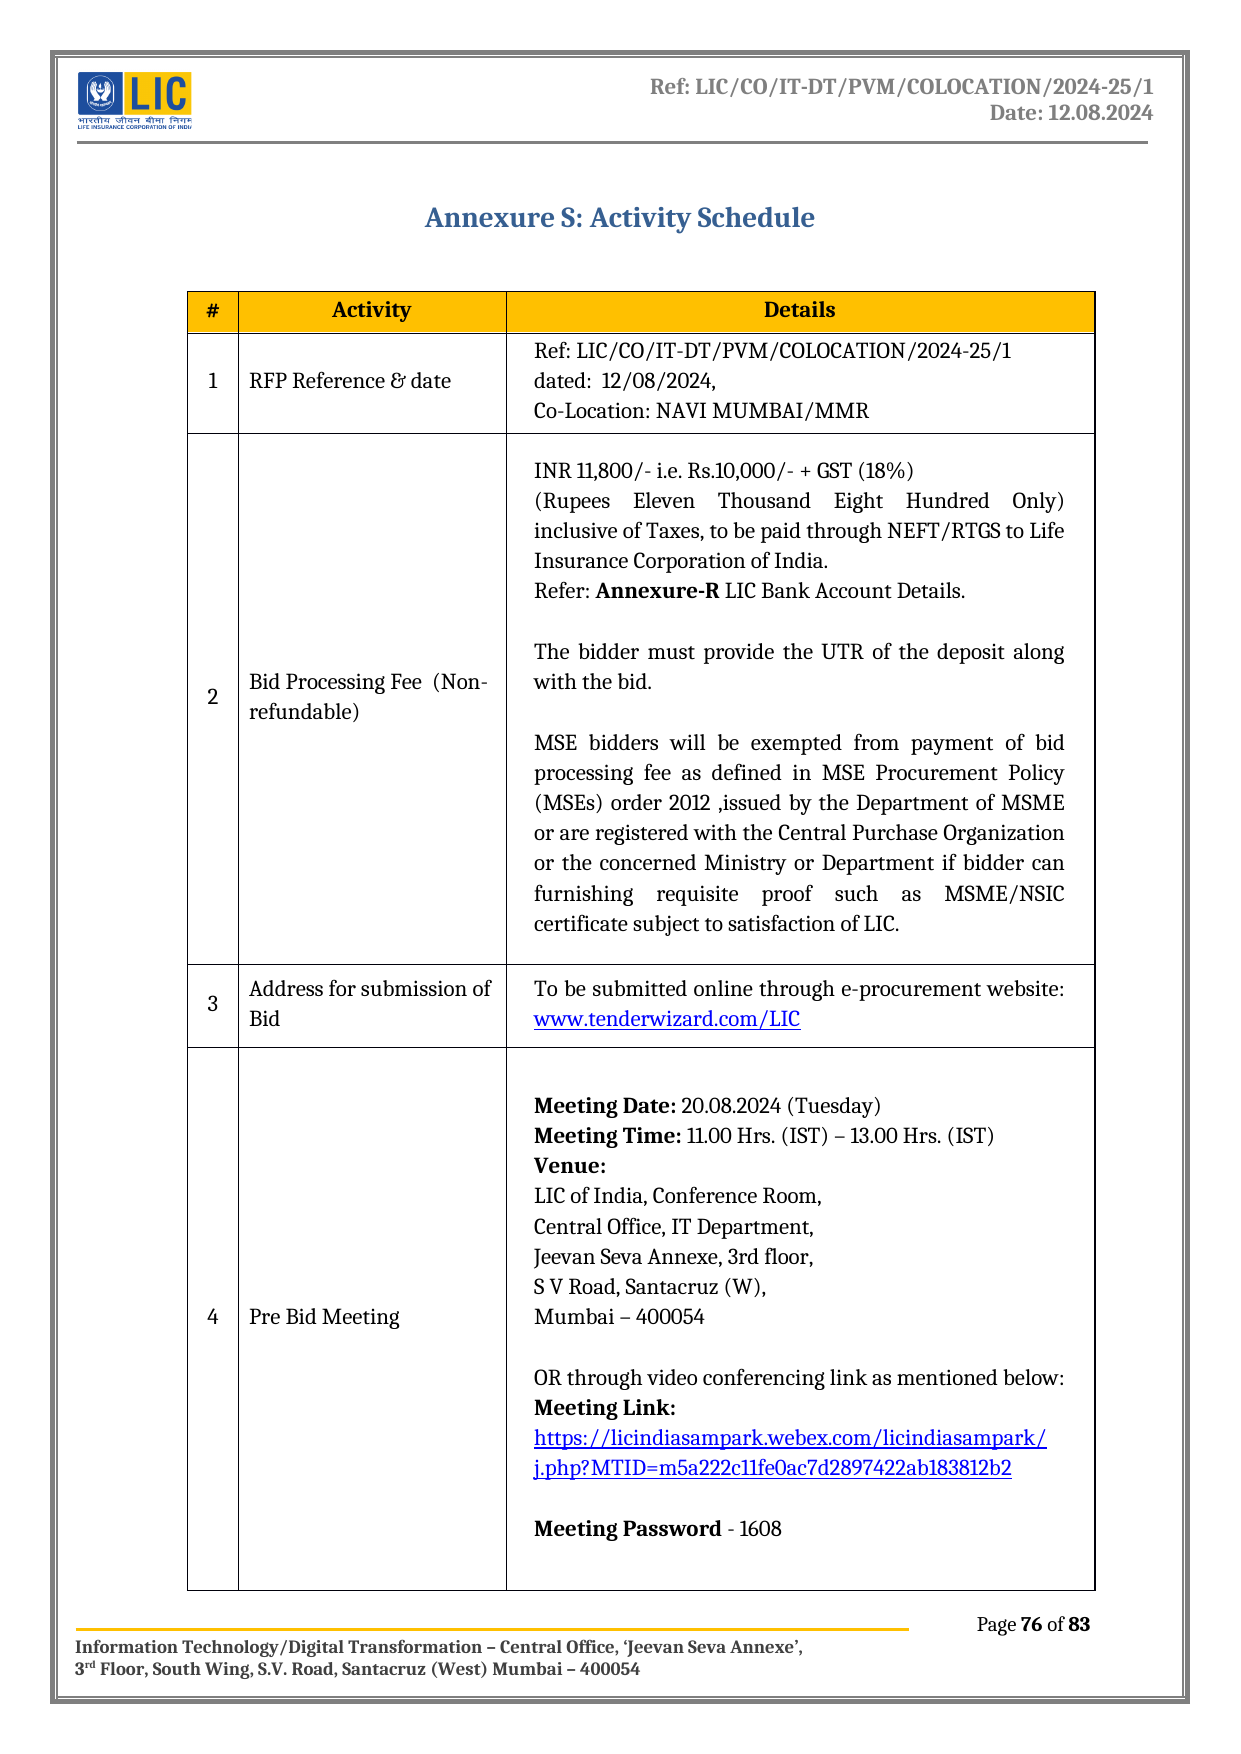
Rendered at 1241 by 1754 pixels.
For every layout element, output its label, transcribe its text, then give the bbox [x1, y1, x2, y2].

table_cell 1 [188, 334, 238, 433]
table_cell INR 11,800/- i.e. Rs.10,000/- + GST (18%) (Rupees Eleven Thousand Eight Hundred Only) inclusive of Taxes, to be paid through NEFT/RTGS to Life Insurance Corporation of India. Refer: Annexure-R LIC Bank Account Details. The bidder must provide the UTR of the deposit along with the bid. MSE bidders will be exempted from payment of bid processing fee as defined in MSE Procurement Policy (MSEs) order 2012 ,issued by the Department of MSME or are registered with the Central Purchase Organization or the concerned Ministry or Department if bidder can furnishing requisite proof such as MSME/NSIC certificate subject to satisfaction of LIC. [507, 434, 1094, 964]
subtitle Annexure S: Activity Schedule [150, 201, 1090, 235]
table_cell 2 [188, 434, 238, 964]
table_cell 4 [188, 1048, 238, 1590]
picture [75, 69, 192, 129]
table_cell Bid Processing Fee (Non-refundable) [239, 434, 506, 964]
table_cell Address for submission of Bid [239, 965, 506, 1047]
table_header # [188, 292, 238, 332]
table_cell Pre Bid Meeting [239, 1048, 506, 1590]
table_header Details [507, 292, 1094, 332]
table_cell 3 [188, 965, 238, 1047]
table_cell Meeting Date: 20.08.2024 (Tuesday) Meeting Time: 11.00 Hrs. (IST) – 13.00 Hrs. (IST) Venue: LIC of India, Conference Room, Central Office, IT Department, Jeevan Seva Annexe, 3rd floor, S V Road, Santacruz (W), Mumbai – 400054 OR through video conferencing link as mentioned below: Meeting Link: https://licindiasampark.webex.com/licindiasampark/j.php?MTID=m5a222c11fe0ac7d2897422ab183812b2 Meeting Password - 1608 [507, 1048, 1094, 1590]
table_cell RFP Reference & date [239, 334, 506, 433]
table_cell Ref: LIC/CO/IT-DT/PVM/COLOCATION/2024-25/1 dated: 12/08/2024, Co-Location: NAVI MUMBAI/MMR [507, 334, 1094, 433]
table_cell To be submitted online through e-procurement website: www.tenderwizard.com/LIC [507, 965, 1094, 1047]
table_header Activity [239, 292, 506, 332]
